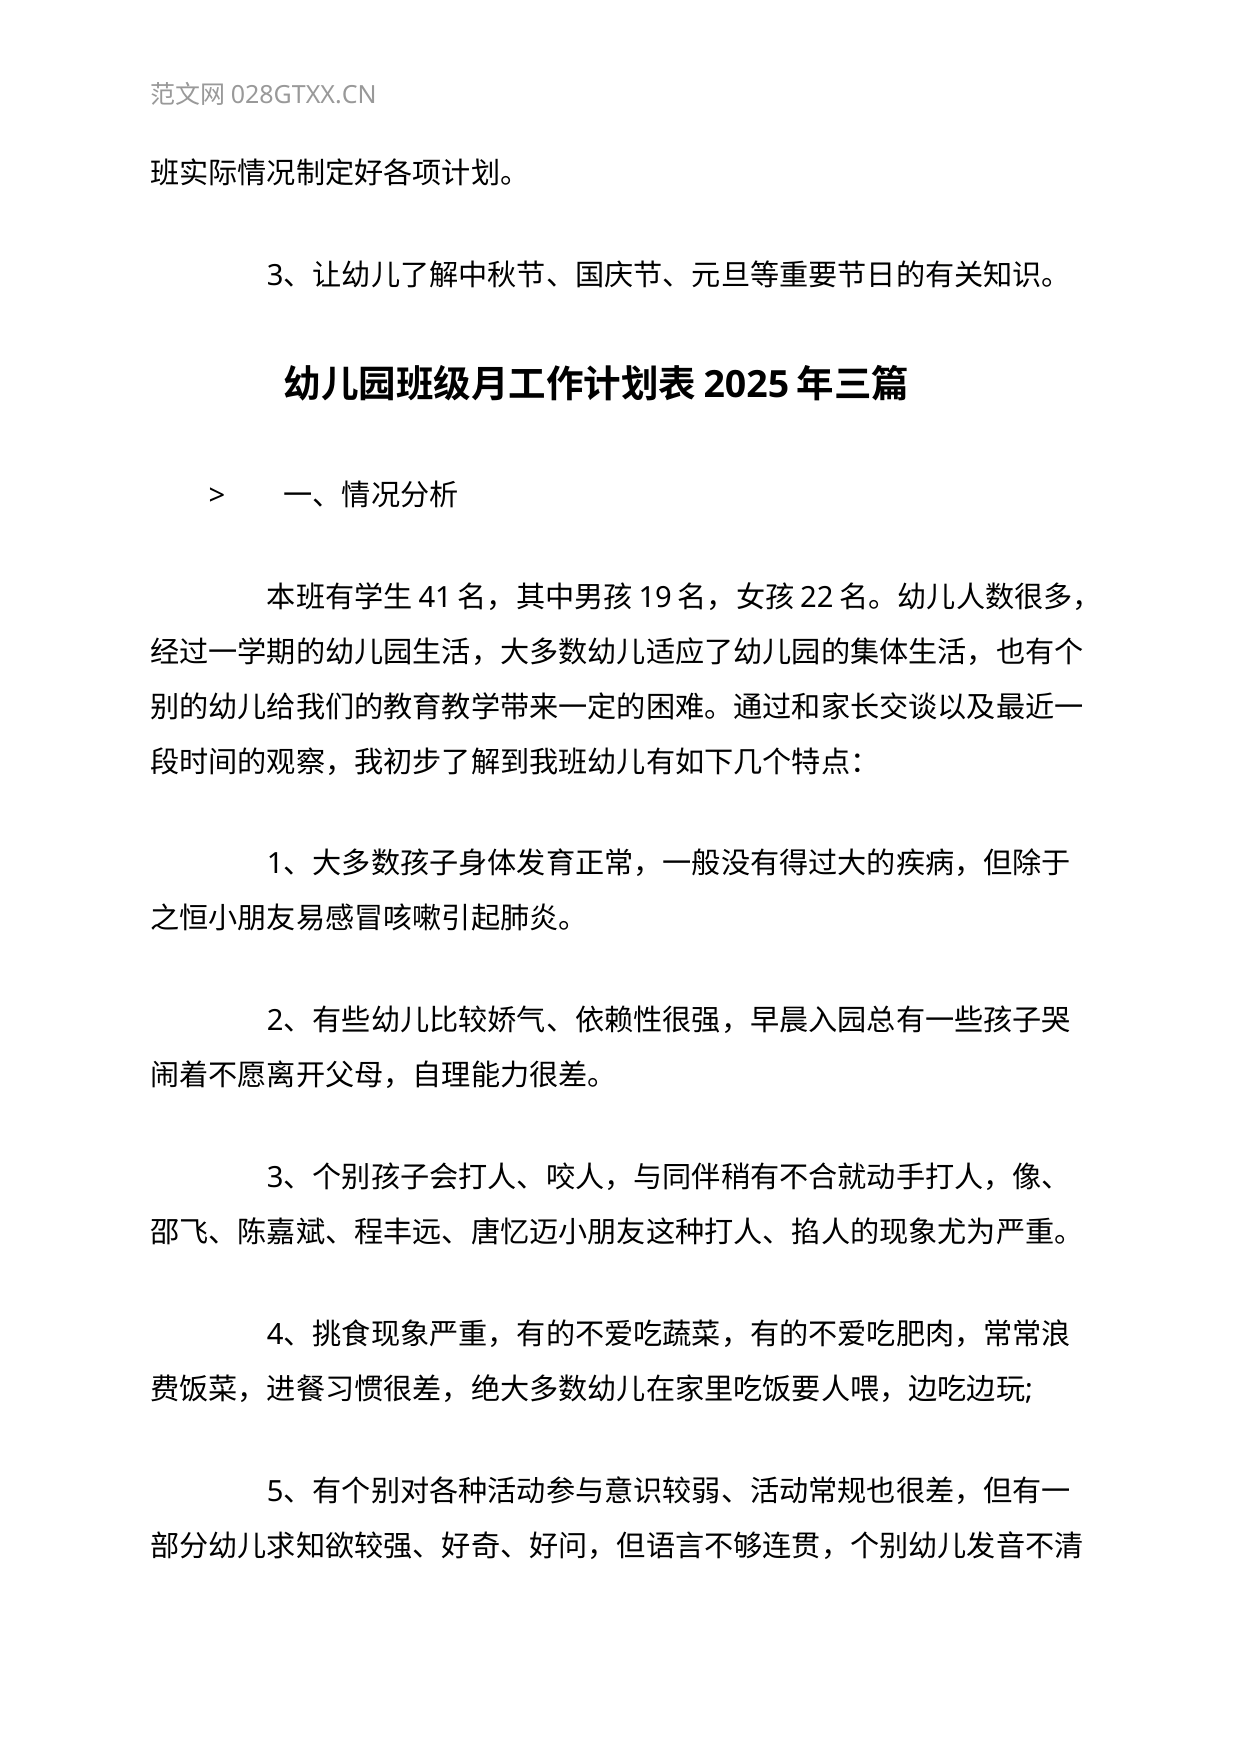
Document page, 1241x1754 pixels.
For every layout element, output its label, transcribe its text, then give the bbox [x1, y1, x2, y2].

text 幼儿园班级月工作计划表2025年三篇 [150, 354, 1090, 408]
text 3、让幼儿了解中秋节、国庆节、元旦等重要节日的有关知识。 [150, 252, 1090, 294]
text 4、挑食现象严重，有的不爱吃蔬菜，有的不爱吃肥肉，常常浪费饭菜，进餐习惯很差，绝大多数幼儿在家里吃饭要人喂，边吃边玩; [150, 1310, 1090, 1408]
text 1、大多数孩子身体发育正常，一般没有得过大的疾病，但除于之恒小朋友易感冒咳嗽引起肺炎。 [150, 840, 1090, 937]
text 2、有些幼儿比较娇气、依赖性很强，早晨入园总有一些孩子哭闹着不愿离开父母，自理能力很差。 [150, 997, 1090, 1094]
text > 一、情况分析 [150, 471, 1090, 514]
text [150, 150, 1090, 192]
text 本班有学生41名，其中男孩19名，女孩22名。幼儿人数很多，经过一学期的幼儿园生活，大多数幼儿适应了幼儿园的集体生活，也有个别的幼儿给我们的教育教学带来一定的困难。通过和家长交谈以及最近一段时间的观察，我初步了解到我班幼儿有如下几个特点： [150, 573, 1090, 780]
text 3、个别孩子会打人、咬人，与同伴稍有不合就动手打人，像、邵飞、陈嘉斌、程丰远、唐忆迈小朋友这种打人、掐人的现象尤为严重。 [150, 1153, 1090, 1251]
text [150, 1467, 1090, 1564]
